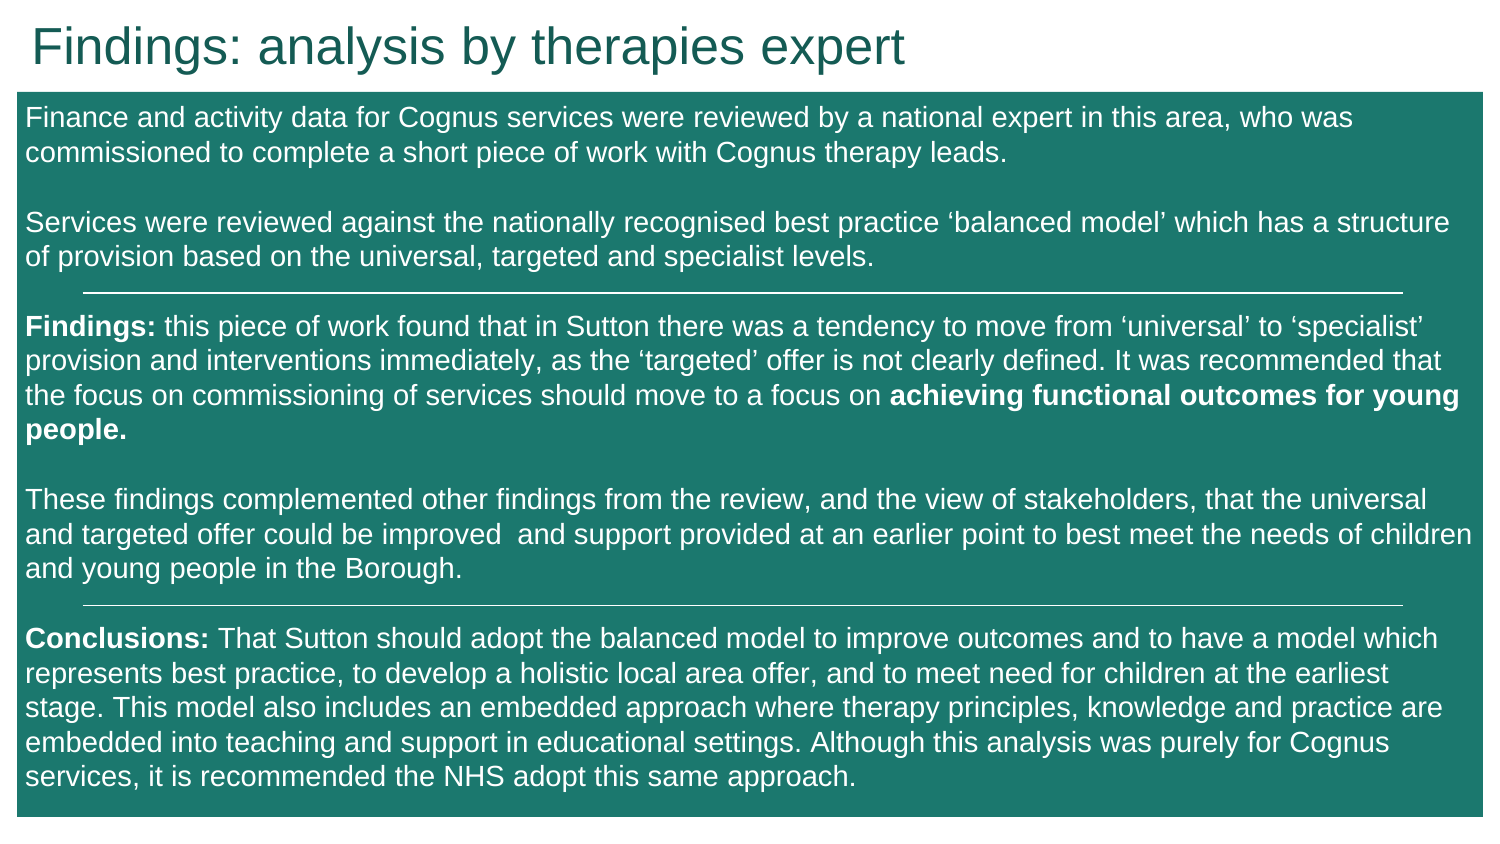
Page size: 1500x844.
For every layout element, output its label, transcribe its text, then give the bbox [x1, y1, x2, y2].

text Services were reviewed against the nationally recognised best practice ‘balanced model’ which has a structure of provision based on the universal, targeted and specialist levels. [25, 204, 1462, 273]
text Findings: this piece of work found that in Sutton there was a tendency to move from ‘universal’ to ‘specialist’ provision and interventions immediately, as the ‘targeted’ offer is not clearly defined. It was recommended that the focus on commissioning of services should move to a focus on achieving functional outcomes for young people. [25, 309, 1462, 446]
text Conclusions: That Sutton should adopt the balanced model to improve outcomes and to have a model which represents best practice, to develop a holistic local area offer, and to meet need for children at the earliest stage. This model also includes an embedded approach where therapy principles, knowledge and practice are embedded into teaching and support in educational settings. Although this analysis was purely for Cognus services, it is recommended the NHS adopt this same approach. [25, 621, 1476, 793]
subtitle Findings: analysis by therapies expert [31, 16, 1500, 76]
text Finance and activity data for Cognus services were reviewed by a national expert in this area, who was commissioned to complete a short piece of work with Cognus therapy leads. [25, 100, 1462, 168]
text These findings complemented other findings from the review, and the view of stakeholders, that the universal and targeted offer could be improved and support provided at an earlier point to best meet the needs of children and young people in the Borough. [25, 482, 1476, 585]
